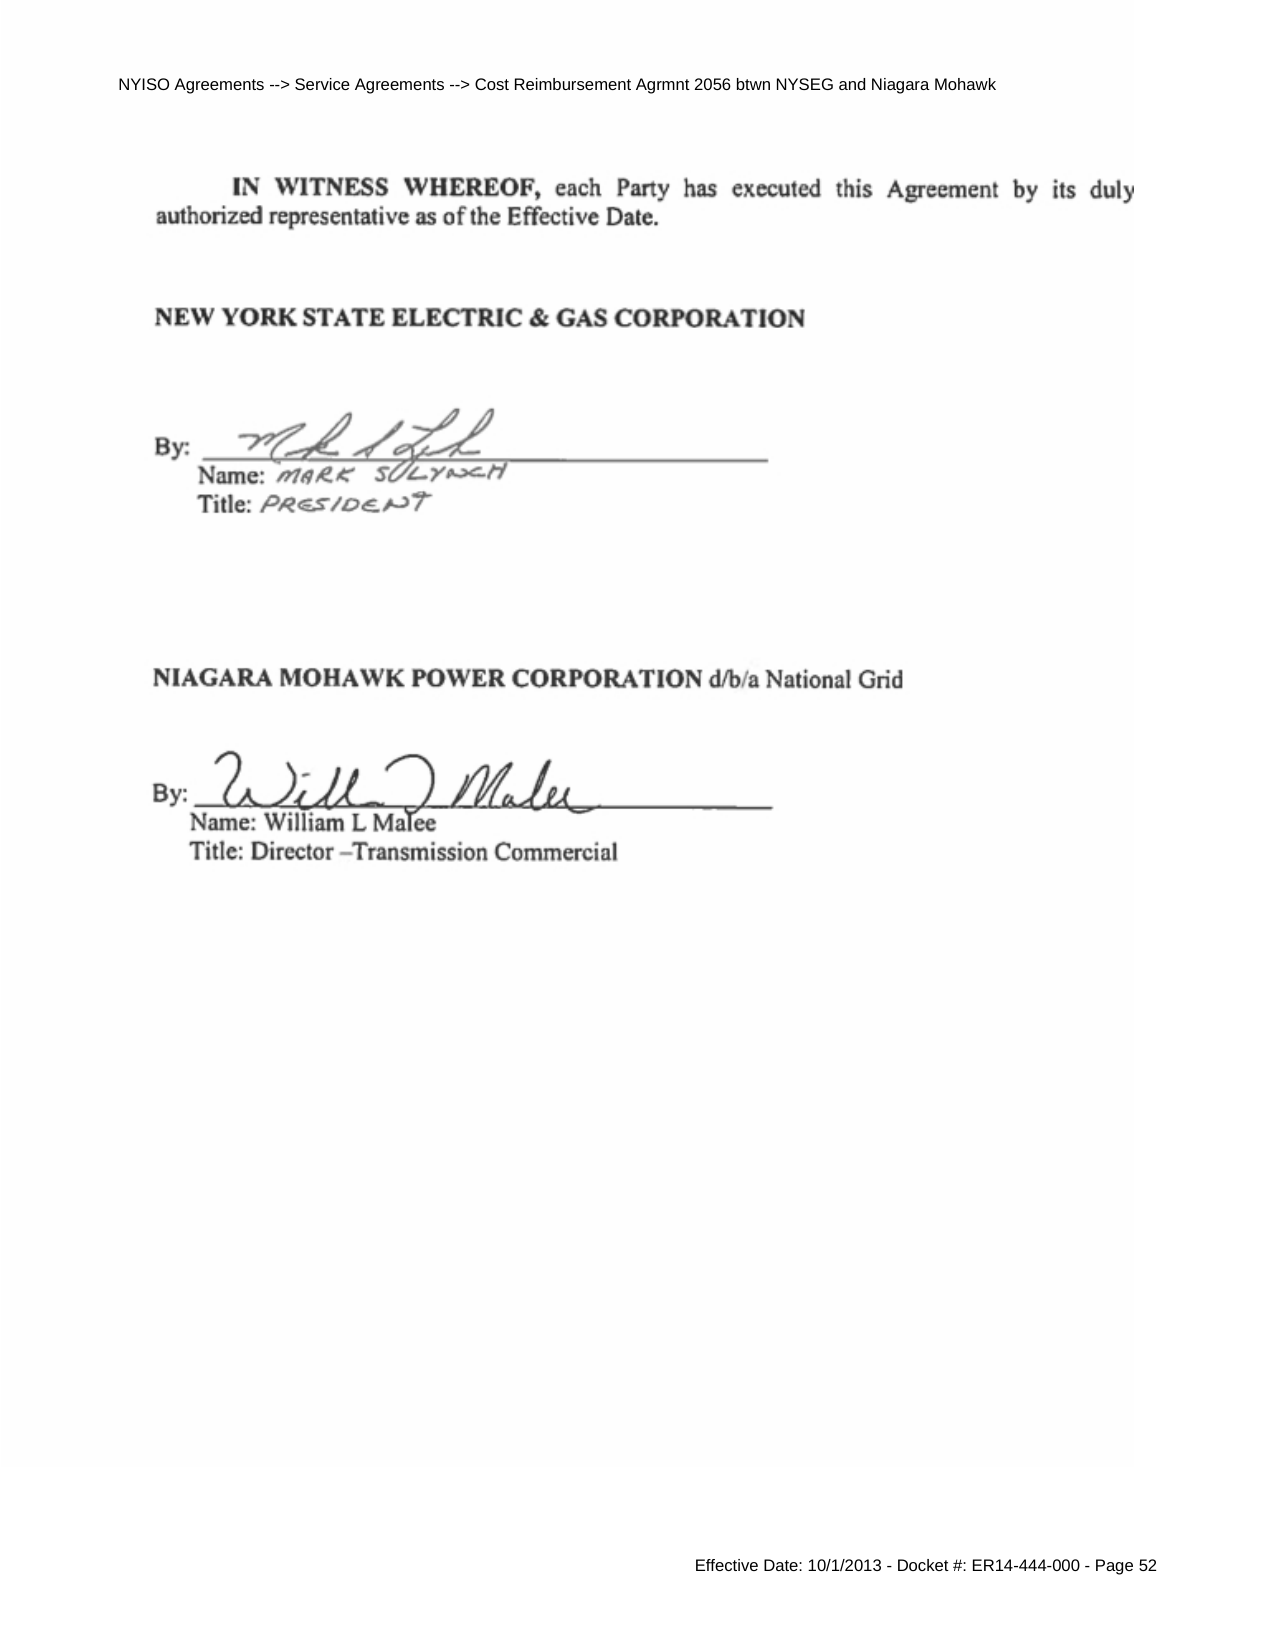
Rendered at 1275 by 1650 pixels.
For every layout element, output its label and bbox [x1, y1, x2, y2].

picture [0, 0, 1134, 1467]
